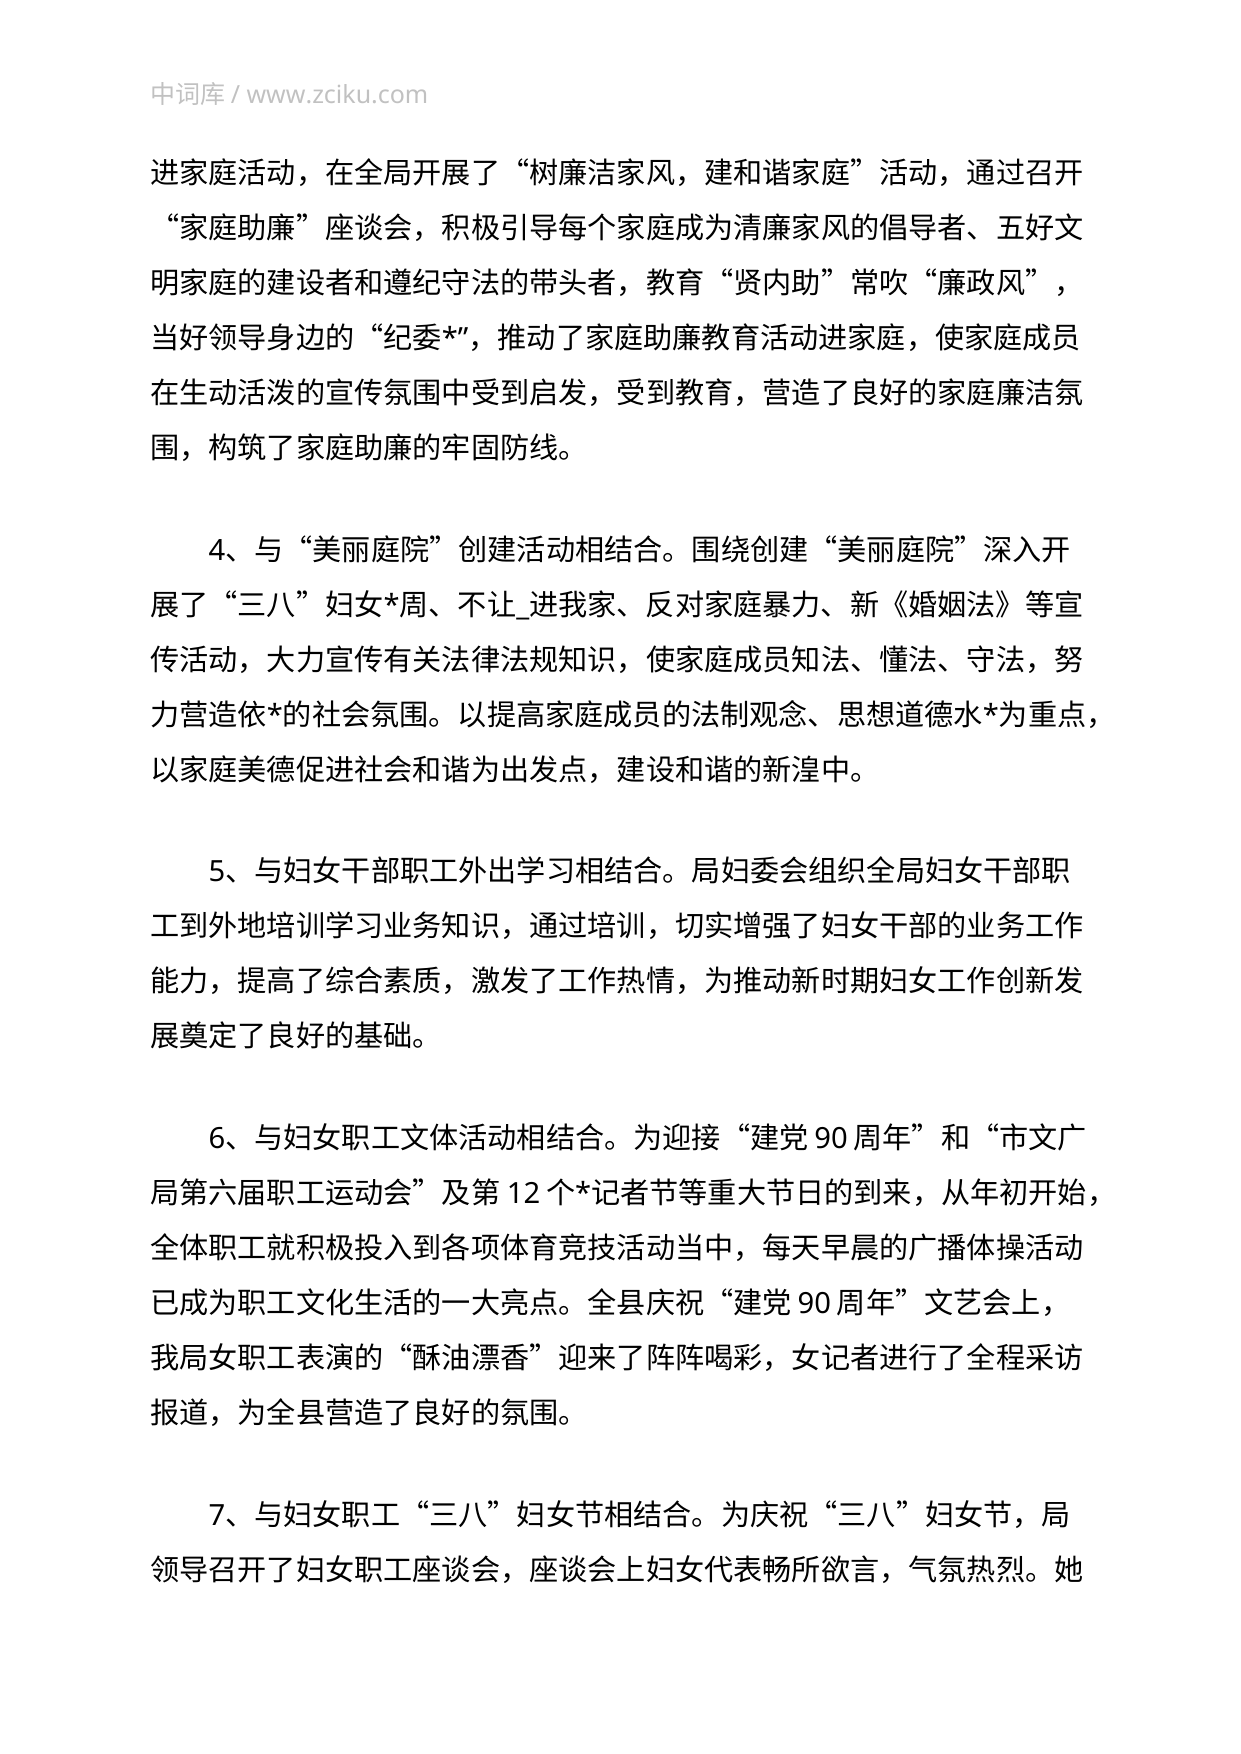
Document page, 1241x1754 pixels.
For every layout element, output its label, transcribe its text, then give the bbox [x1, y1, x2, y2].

text 5、与妇女干部职工外出学习相结合。局妇委会组织全局妇女干部职工到外地培训学习业务知识，通过培训，切实增强了妇女干部的业务工作能力，提高了综合素质，激发了工作热情，为推动新时期妇女工作创新发展奠定了良好的基础。 [150, 848, 1090, 1055]
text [150, 150, 1090, 467]
text 6、与妇女职工文体活动相结合。为迎接“建党90周年”和“市文广局第六届职工运动会”及第 12个*记者节等重大节日的到来，从年初开始，全体职工就积极投入到各项体育竞技活动当中，每天早晨的广播体操活动已成为职工文化生活的一大亮点。全县庆祝“建党90周年”文艺会上，我局女职工表演的“酥油漂香”迎来了阵阵喝彩，女记者进行了全程采访报道，为全县营造了良好的氛围。 [150, 1114, 1090, 1432]
text 4、与“美丽庭院”创建活动相结合。围绕创建“美丽庭院”深入开展了“三八”妇女*周、不让_进我家、反对家庭暴力、新《婚姻法》等宣传活动，大力宣传有关法律法规知识，使家庭成员知法、懂法、守法，努力营造依*的社会氛围。以提高家庭成员的法制观念、思想道德水*为重点，以家庭美德促进社会和谐为出发点，建设和谐的新湟中。 [150, 526, 1090, 788]
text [150, 1491, 1090, 1588]
